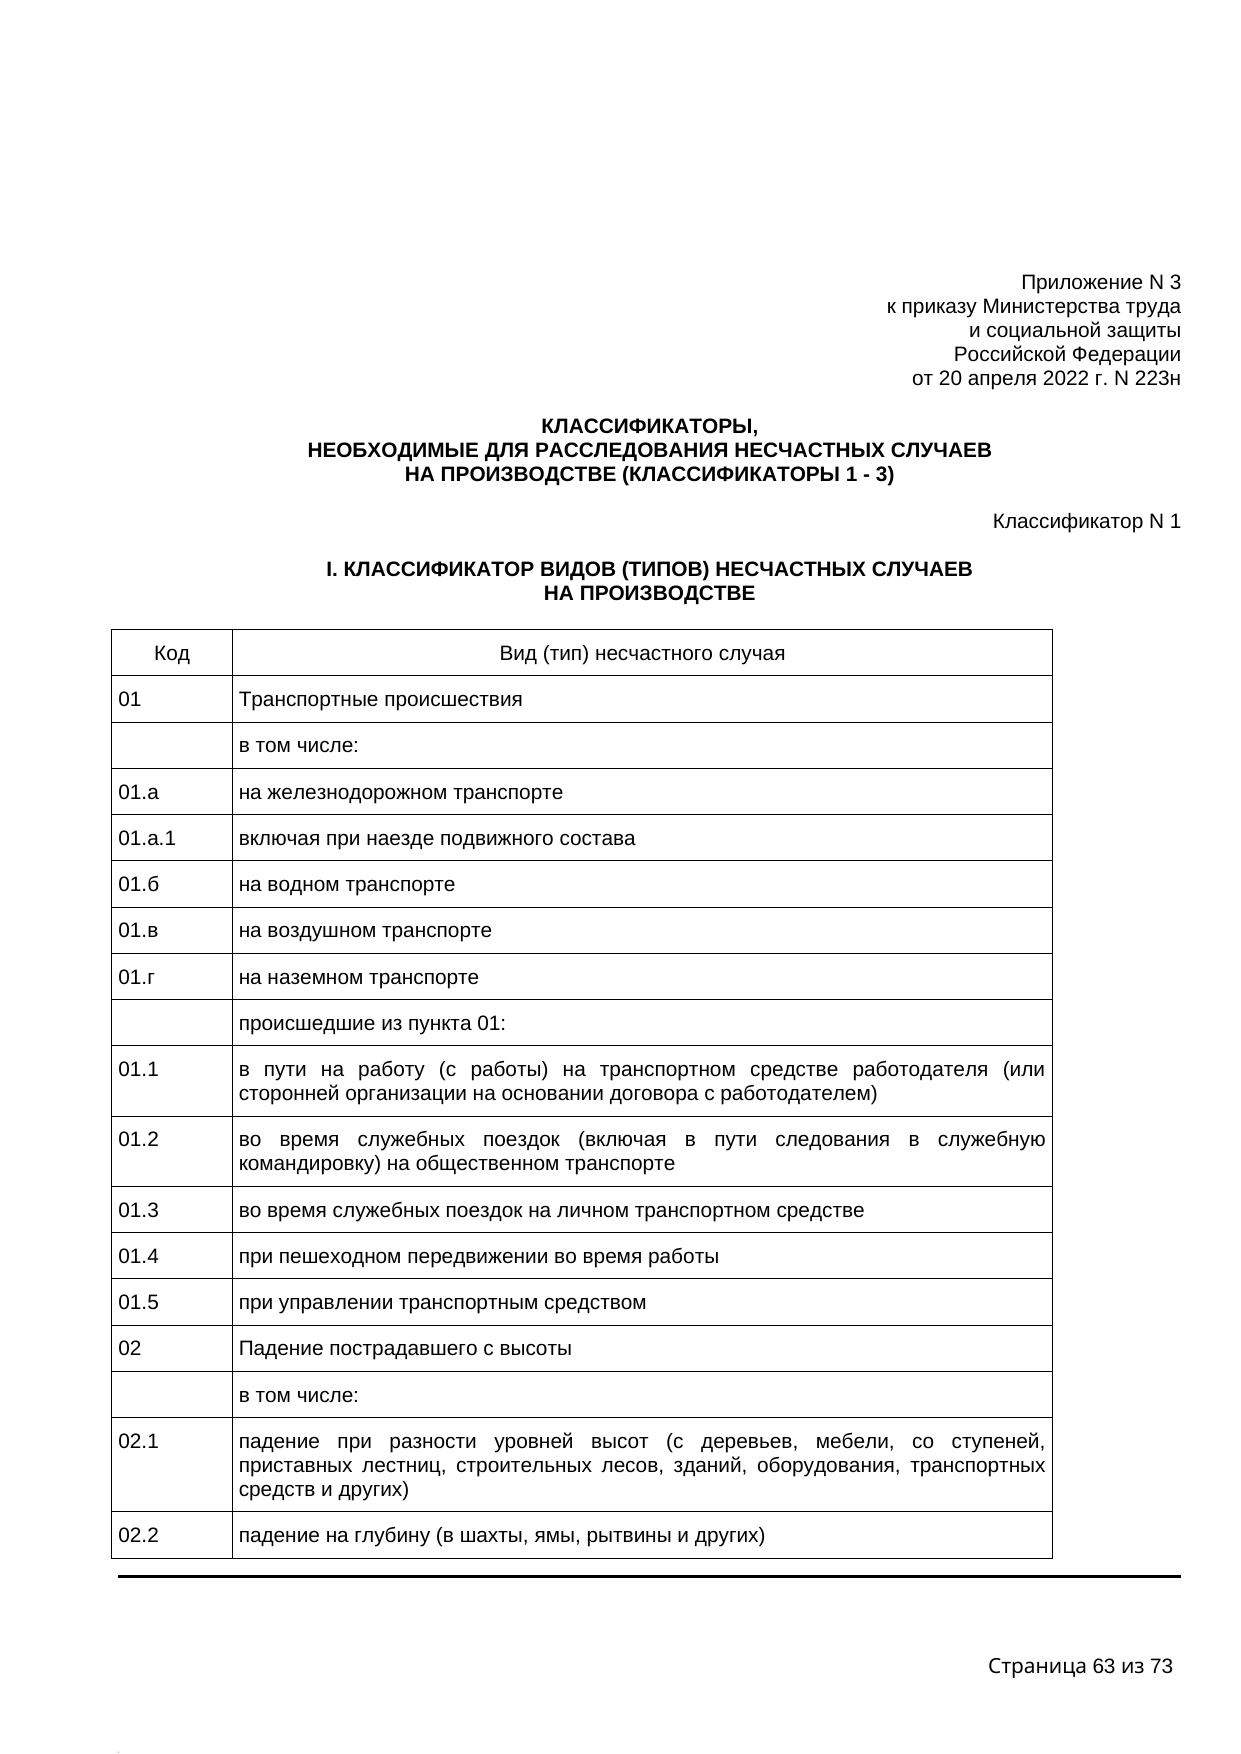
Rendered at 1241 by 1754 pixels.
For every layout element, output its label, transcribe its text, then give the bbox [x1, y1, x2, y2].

table_header Вид (тип) несчастного случая [233, 630, 1052, 675]
title I. КЛАССИФИКАТОР ВИДОВ (ТИПОВ) НЕСЧАСТНЫХ СЛУЧАЕВ [118, 557, 1181, 581]
table_cell Падение пострадавшего с высоты [233, 1326, 1052, 1371]
text Российской Федерации [118, 342, 1181, 366]
table_cell [112, 1372, 232, 1417]
table_cell 01.в [112, 908, 232, 953]
table_cell 01.б [112, 861, 232, 907]
text и социальной защиты [118, 318, 1181, 342]
title КЛАССИФИКАТОРЫ, [118, 413, 1181, 437]
table_cell на железнодорожном транспорте [233, 769, 1052, 814]
table_cell падение на глубину (в шахты, ямы, рытвины и других) [233, 1512, 1052, 1557]
text к приказу Министерства труда [118, 294, 1181, 318]
table_cell при пешеходном передвижении во время работы [233, 1233, 1052, 1278]
title НЕОБХОДИМЫЕ ДЛЯ РАССЛЕДОВАНИЯ НЕСЧАСТНЫХ СЛУЧАЕВ [118, 437, 1181, 461]
table_cell во время служебных поездок на личном транспортном средстве [233, 1187, 1052, 1232]
table_cell 01.4 [112, 1233, 232, 1278]
table_cell в том числе: [233, 723, 1052, 768]
title НА ПРОИЗВОДСТВЕ (КЛАССИФИКАТОРЫ 1 - 3) [118, 461, 1181, 485]
text Приложение N 3 [118, 270, 1181, 294]
table_cell 02.2 [112, 1512, 232, 1557]
table_cell на наземном транспорте [233, 954, 1052, 999]
table_cell 02 [112, 1326, 232, 1371]
table_cell 01.а [112, 769, 232, 814]
table_cell 01.г [112, 954, 232, 999]
table_cell 01.3 [112, 1187, 232, 1232]
table_cell 01.а.1 [112, 815, 232, 860]
table_cell во время служебных поездок (включая в пути следования в служебную командировку) на общественном транспорте [233, 1117, 1052, 1186]
text от 20 апреля 2022 г. N 223н [118, 366, 1181, 389]
table_cell 01.2 [112, 1117, 232, 1186]
table_cell включая при наезде подвижного состава [233, 815, 1052, 860]
title НА ПРОИЗВОДСТВЕ [118, 581, 1181, 605]
table_cell на водном транспорте [233, 861, 1052, 907]
table_cell 01 [112, 676, 232, 722]
table_cell [112, 1000, 232, 1045]
table_cell происшедшие из пункта 01: [233, 1000, 1052, 1045]
table_cell в том числе: [233, 1372, 1052, 1417]
table_cell на воздушном транспорте [233, 908, 1052, 953]
table_cell 02.1 [112, 1418, 232, 1511]
table_cell Транспортные происшествия [233, 676, 1052, 722]
table_header Код [112, 630, 232, 675]
table_cell падение при разности уровней высот (с деревьев, мебели, со ступеней, приставных лестниц, строительных лесов, зданий, оборудования, транспортных средств и других) [233, 1418, 1052, 1511]
table_cell [112, 723, 232, 768]
table_cell 01.5 [112, 1279, 232, 1324]
table_cell при управлении транспортным средством [233, 1279, 1052, 1324]
table_cell в пути на работу (с работы) на транспортном средстве работодателя (или сторонней организации на основании договора с работодателем) [233, 1046, 1052, 1116]
table_cell 01.1 [112, 1046, 232, 1116]
text Классификатор N 1 [118, 509, 1181, 533]
